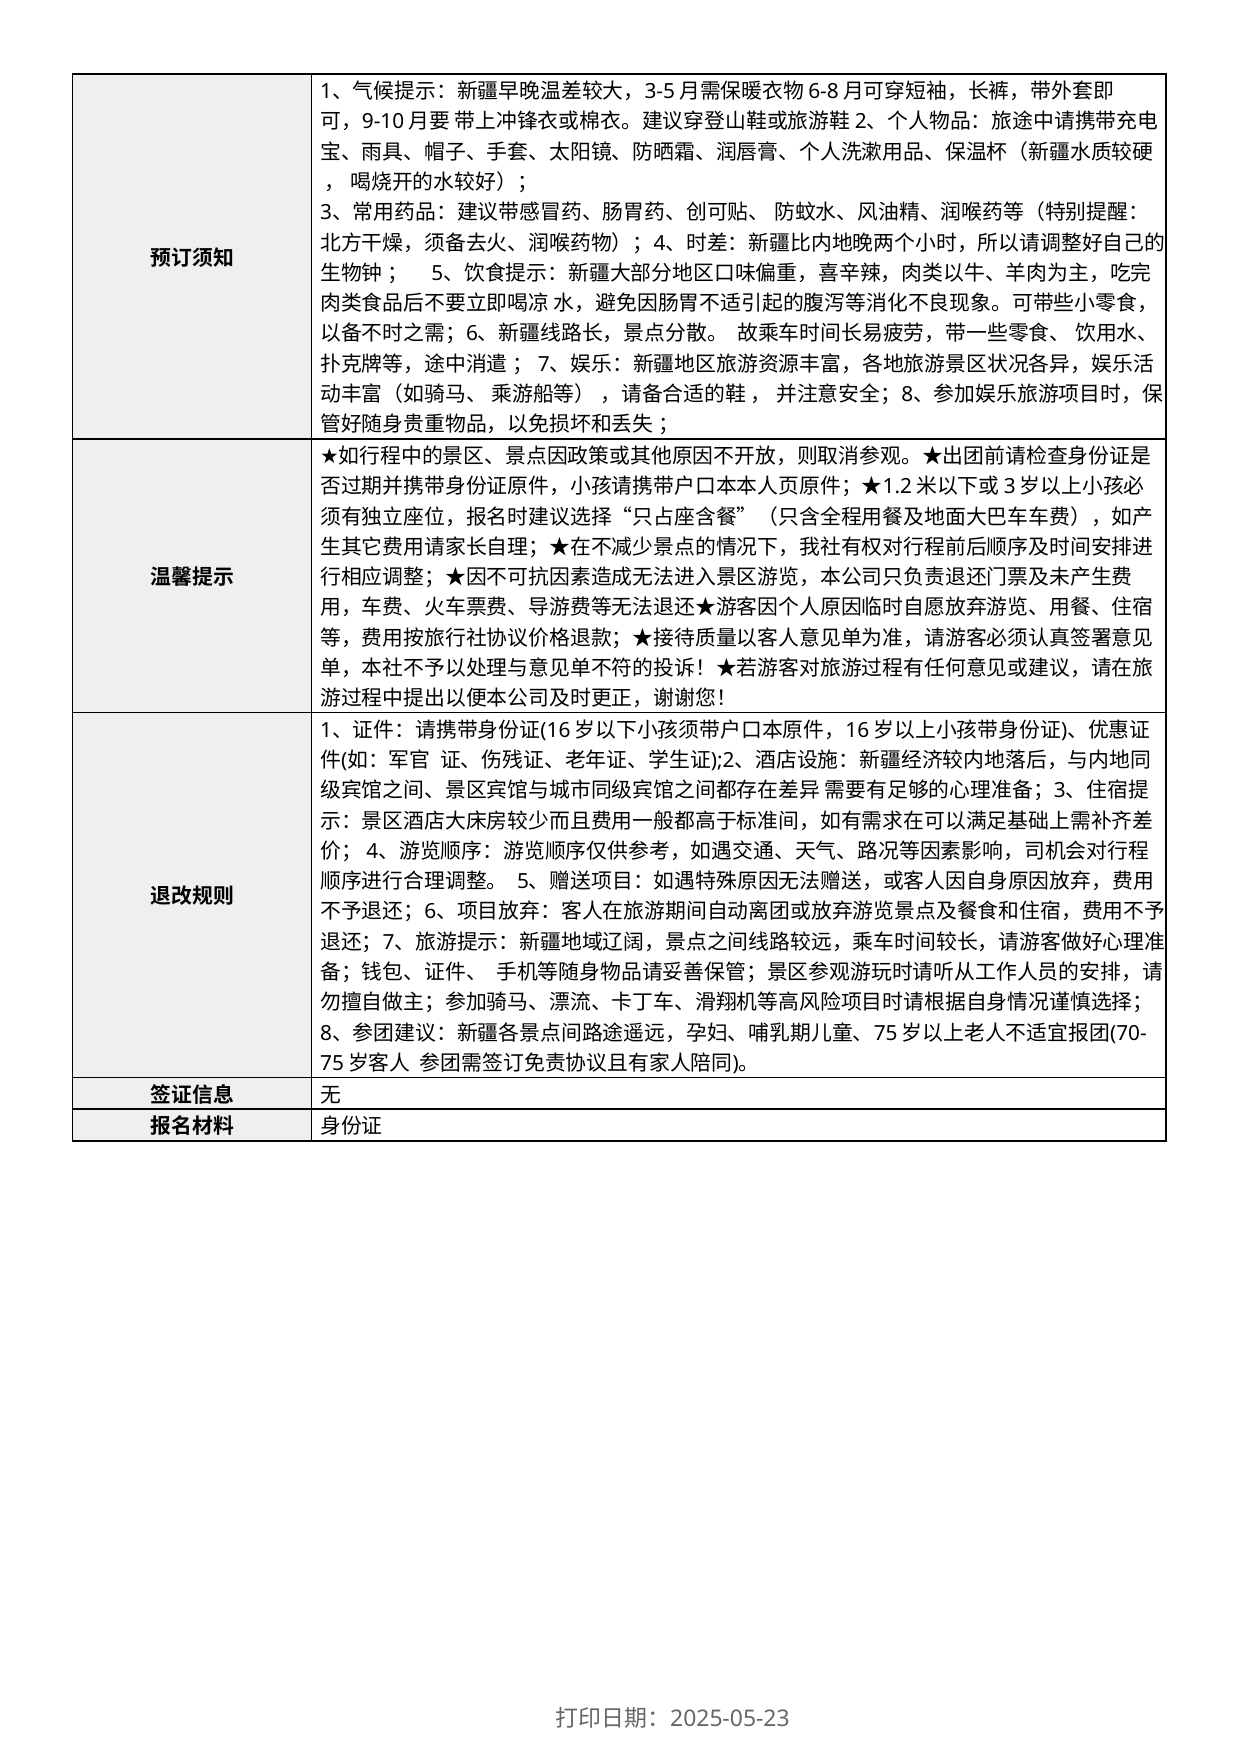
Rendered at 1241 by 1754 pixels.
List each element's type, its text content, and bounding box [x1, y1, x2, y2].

table_cell 报名材料 [73, 1110, 311, 1140]
table_cell 身份证 [312, 1110, 1165, 1140]
table_cell 无 [312, 1078, 1165, 1108]
table_header 1、气候提示：新疆早晚温差较大，3-5月需保暖衣物6-8月可穿短袖，长裤，带外套即可，9-10月要 带上冲锋衣或棉衣。建议穿登山鞋或旅游鞋 [312, 75, 1165, 438]
table_cell ★如行程中的景区、景点因政策或其他原因不开放，则取消参观。 [312, 440, 1165, 711]
table_header 预订须知 [73, 75, 311, 438]
table_cell 签证信息 [73, 1078, 311, 1108]
table_cell 1、证件：请携带身份证(16岁以下小孩须带户口本原件，16岁以上小孩带身份证)、优惠证件(如：军官 证、伤残证、老年证、学生证); [312, 713, 1165, 1076]
table_cell 退改规则 [73, 713, 311, 1076]
table_cell 温馨提示 [73, 440, 311, 711]
